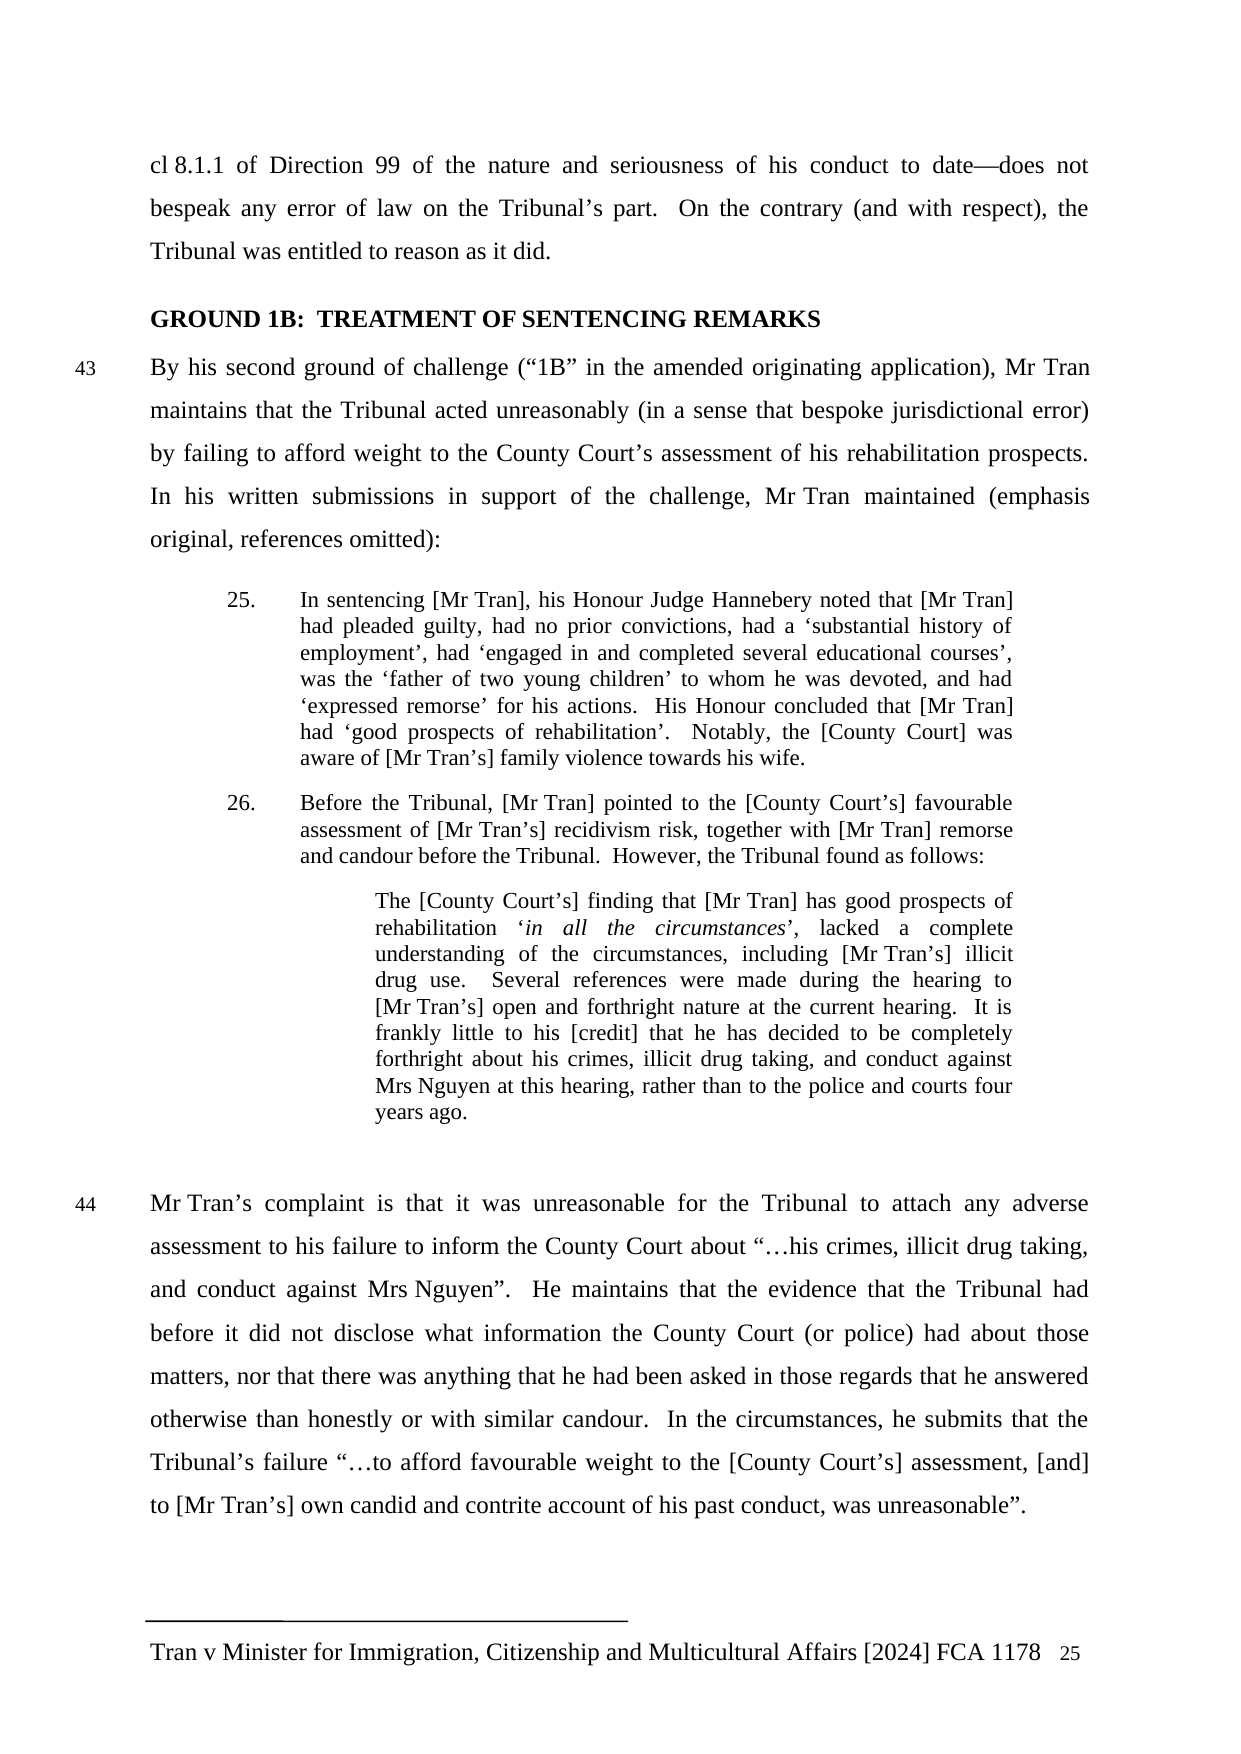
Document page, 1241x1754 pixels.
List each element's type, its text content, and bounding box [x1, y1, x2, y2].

text By his second ground of challenge (“1B” in the amended originating application), Mr Tran maintains that the Tribunal acted unreasonably (in a sense that bespoke jurisdictional error) by failing to afford weight to the County Court’s assessment of his rehabilitation prospects. In his written submissions in support of the challenge, Mr Tran maintained (emphasis original, references omitted): [75, 352, 1090, 553]
subtitle Ground 1B: treatment of sentencing remarks [150, 304, 1090, 333]
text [75, 150, 1090, 265]
text The [County Court’s] finding that [Mr Tran] has good prospects of rehabilitation ‘in all the circumstances’, lacked a complete understanding of the circumstances, including [Mr Tran’s] illicit drug use. Several references were made during the hearing to [Mr Tran’s] open and forthright nature at the current hearing. It is frankly little to his [credit] that he has decided to be completely forthright about his crimes, illicit drug taking, and conduct against Mrs Nguyen at this hearing, rather than to the police and courts four years ago. [375, 887, 1013, 1124]
text 26. Before the Tribunal, [Mr Tran] pointed to the [County Court’s] favourable assessment of [Mr Tran’s] recidivism risk, together with [Mr Tran] remorse and candour before the Tribunal. However, the Tribunal found as follows: [227, 789, 1013, 868]
text 25. In sentencing [Mr Tran], his Honour Judge Hannebery noted that [Mr Tran] had pleaded guilty, had no prior convictions, had a ‘substantial history of employment’, had ‘engaged in and completed several educational courses’, was the ‘father of two young children’ to whom he was devoted, and had ‘expressed remorse’ for his actions. His Honour concluded that [Mr Tran] had ‘good prospects of rehabilitation’. Notably, the [County Court] was aware of [Mr Tran’s] family violence towards his wife. [227, 586, 1013, 771]
text Mr Tran’s complaint is that it was unreasonable for the Tribunal to attach any adverse assessment to his failure to inform the County Court about “…his crimes, illicit drug taking, and conduct against Mrs Nguyen”. He maintains that the evidence that the Tribunal had before it did not disclose what information the County Court (or police) had about those matters, nor that there was anything that he had been asked in those regards that he answered otherwise than honestly or with similar candour. In the circumstances, he submits that the Tribunal’s failure “…to afford favourable weight to the [County Court’s] assessment, [and] to [Mr Tran’s] own candid and contrite account of his past conduct, was unreasonable”. [75, 1188, 1090, 1519]
